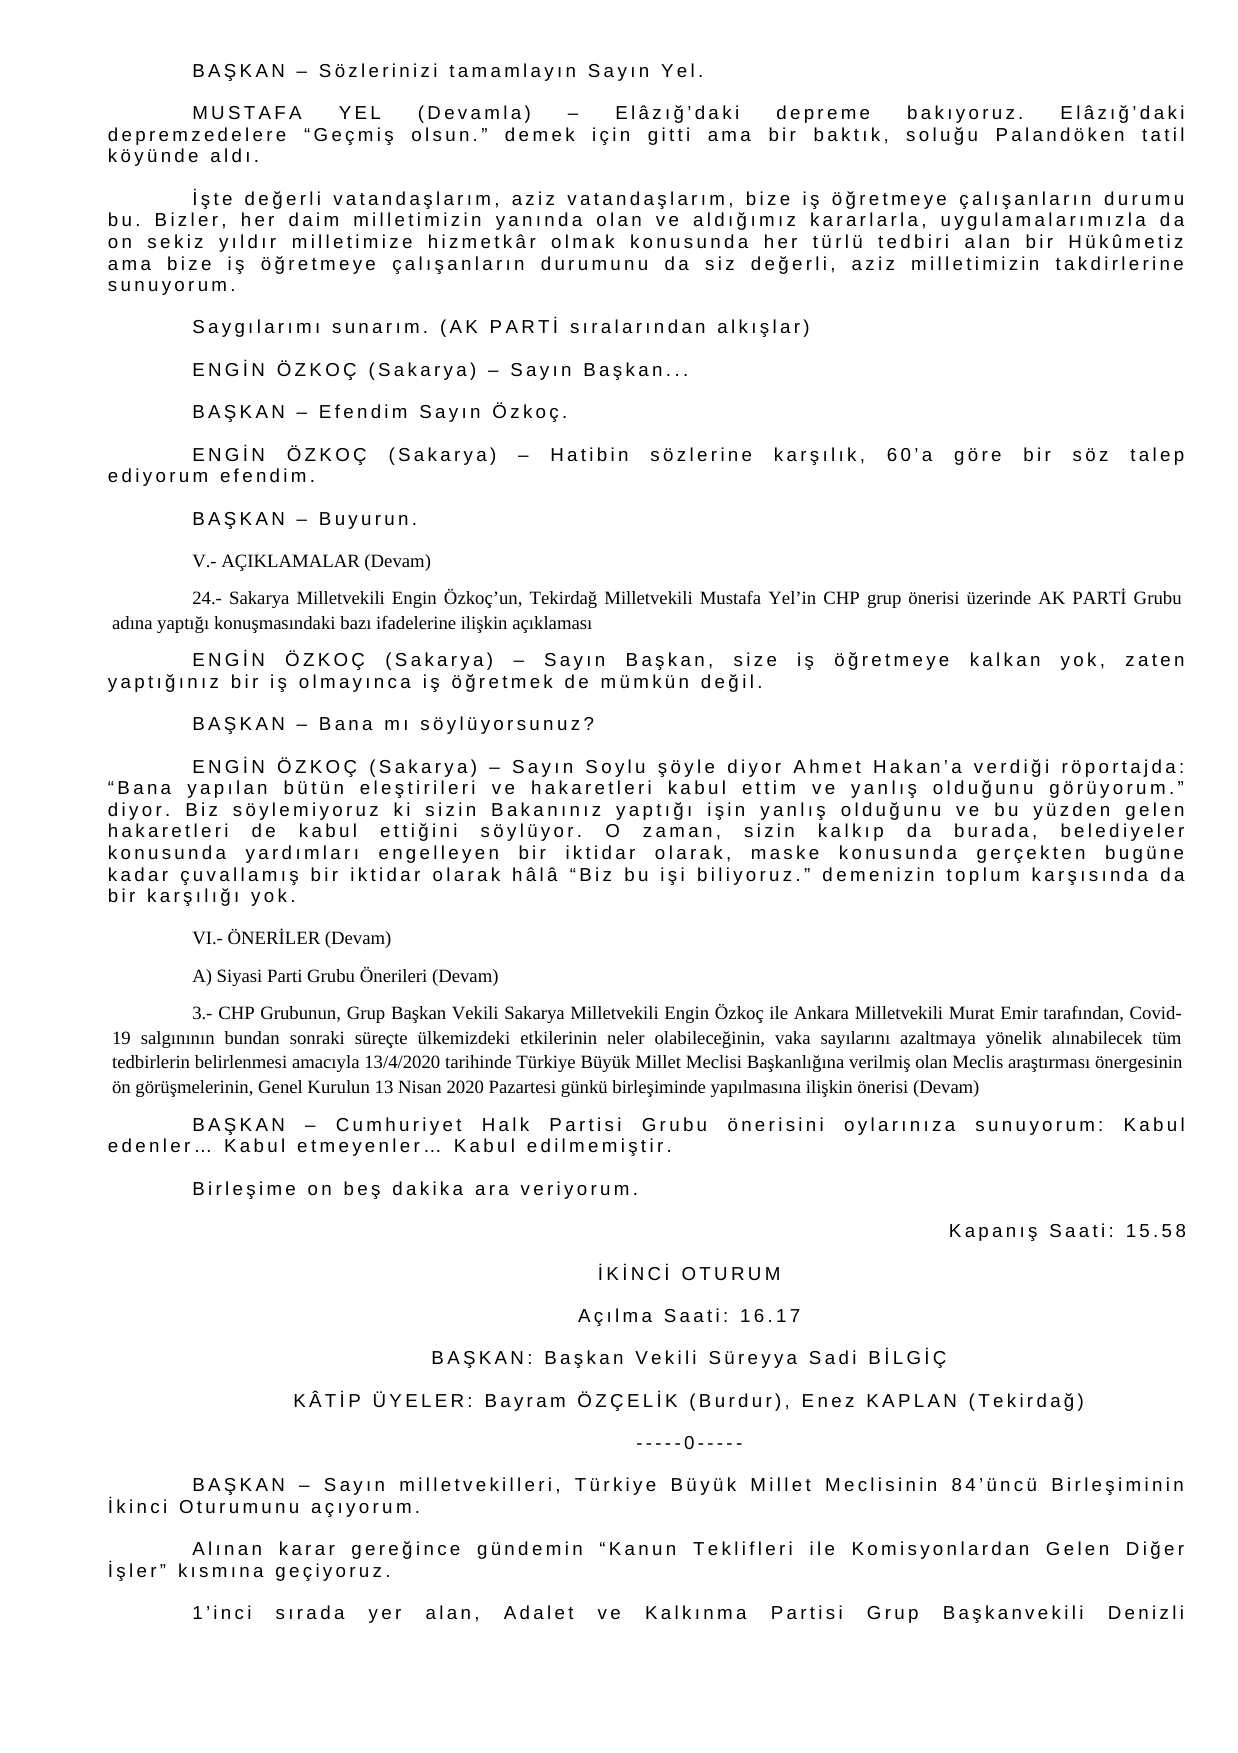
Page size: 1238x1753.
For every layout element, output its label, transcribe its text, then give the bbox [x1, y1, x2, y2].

text MUSTAFA YEL (Devamla) – Elâzığ’daki depreme bakıyoruz. Elâzığ’daki depremzedelere “Geçmiş olsun.” demek için gitti ama bir baktık, soluğu Palandöken tatil köyünde aldı. [108, 102, 1186, 167]
text BAŞKAN – Sözlerinizi tamamlayın Sayın Yel. [108, 60, 1186, 81]
text Açılma Saati: 16.17 [108, 1305, 1186, 1326]
text İKİNCİ OTURUM [108, 1262, 1186, 1284]
text ENGİN ÖZKOÇ (Sakarya) – Sayın Başkan, size iş öğretmeye kalkan yok, zaten yaptığınız bir iş olmayınca iş öğretmek de mümkün değil. [108, 649, 1186, 692]
text İşte değerli vatandaşlarım, aziz vatandaşlarım, bize iş öğretmeye çalışanların durumu bu. Bizler, her daim milletimizin yanında olan ve aldığımız kararlarla, uygulamalarımızla da on sekiz yıldır milletimize hizmetkâr olmak konusunda her türlü tedbiri alan bir Hükûmetiz ama bize iş öğretmeye çalışanların durumunu da siz değerli, aziz milletimizin takdirlerine sunuyorum. [108, 188, 1186, 295]
text Alınan karar gereğince gündemin “Kanun Teklifleri ile Komisyonlardan Gelen Diğer İşler” kısmına geçiyoruz. [108, 1538, 1186, 1581]
text ENGİN ÖZKOÇ (Sakarya) – Sayın Soylu şöyle diyor Ahmet Hakan’a verdiği röportajda: “Bana yapılan bütün eleştirileri ve hakaretleri kabul ettim ve yanlış olduğunu görüyorum.” diyor. Biz söylemiyoruz ki sizin Bakanınız yaptığı işin yanlış olduğunu ve bu yüzden gelen hakaretleri de kabul ettiğini söylüyor. O zaman, sizin kalkıp da burada, belediyeler konusunda yardımları engelleyen bir iktidar olarak, maske konusunda gerçekten bugüne kadar çuvallamış bir iktidar olarak hâlâ “Biz bu işi biliyoruz.” demenizin toplum karşısında da bir karşılığı yok. [108, 756, 1186, 906]
text BAŞKAN: Başkan Vekili Süreyya Sadi BİLGİÇ [108, 1347, 1186, 1369]
text ENGİN ÖZKOÇ (Sakarya) – Hatibin sözlerine karşılık, 60’a göre bir söz talep ediyorum efendim. [108, 443, 1186, 487]
text BAŞKAN – Sayın milletvekilleri, Türkiye Büyük Millet Meclisinin 84’üncü Birleşiminin İkinci Oturumunu açıyorum. [108, 1474, 1186, 1517]
text A) Siyasi Parti Grubu Önerileri (Devam) [112, 964, 1184, 986]
text ENGİN ÖZKOÇ (Sakarya) – Sayın Başkan... [108, 359, 1186, 380]
text Kapanış Saati: 15.58 [108, 1220, 1186, 1241]
text -----0----- [108, 1432, 1186, 1453]
text KÂTİP ÜYELER: Bayram ÖZÇELİK (Burdur), Enez KAPLAN (Tekirdağ) [108, 1389, 1186, 1411]
text VI.- ÖNERİLER (Devam) [112, 927, 1184, 949]
text Birleşime on beş dakika ara veriyorum. [108, 1177, 1186, 1199]
text 24.- Sakarya Milletvekili Engin Özkoç’un, Tekirdağ Milletvekili Mustafa Yel’in CHP grup önerisi üzerinde AK PARTİ Grubu adına yaptığı konuşmasındaki bazı ifadelerine ilişkin açıklaması [112, 587, 1184, 633]
text 3.- CHP Grubunun, Grup Başkan Vekili Sakarya Milletvekili Engin Özkoç ile Ankara Milletvekili Murat Emir tarafından, Covid-19 salgınının bundan sonraki süreçte ülkemizdeki etkilerinin neler olabileceğinin, vaka sayılarını azaltmaya yönelik alınabilecek tüm tedbirlerin belirlenmesi amacıyla 13/4/2020 tarihinde Türkiye Büyük Millet Meclisi Başkanlığına verilmiş olan Meclis araştırması önergesinin ön görüşmelerinin, Genel Kurulun 13 Nisan 2020 Pazartesi günkü birleşiminde yapılmasına ilişkin önerisi (Devam) [112, 1002, 1184, 1098]
text BAŞKAN – Efendim Sayın Özkoç. [108, 401, 1186, 423]
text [108, 1602, 1186, 1624]
text BAŞKAN – Buyurun. [108, 507, 1186, 529]
text BAŞKAN – Cumhuriyet Halk Partisi Grubu önerisini oylarınıza sunuyorum: Kabul edenler… Kabul etmeyenler… Kabul edilmemiştir. [108, 1113, 1186, 1157]
text BAŞKAN – Bana mı söylüyorsunuz? [108, 713, 1186, 735]
text Saygılarımı sunarım. (AK PARTİ sıralarından alkışlar) [108, 316, 1186, 338]
text V.- AÇIKLAMALAR (Devam) [112, 550, 1184, 571]
